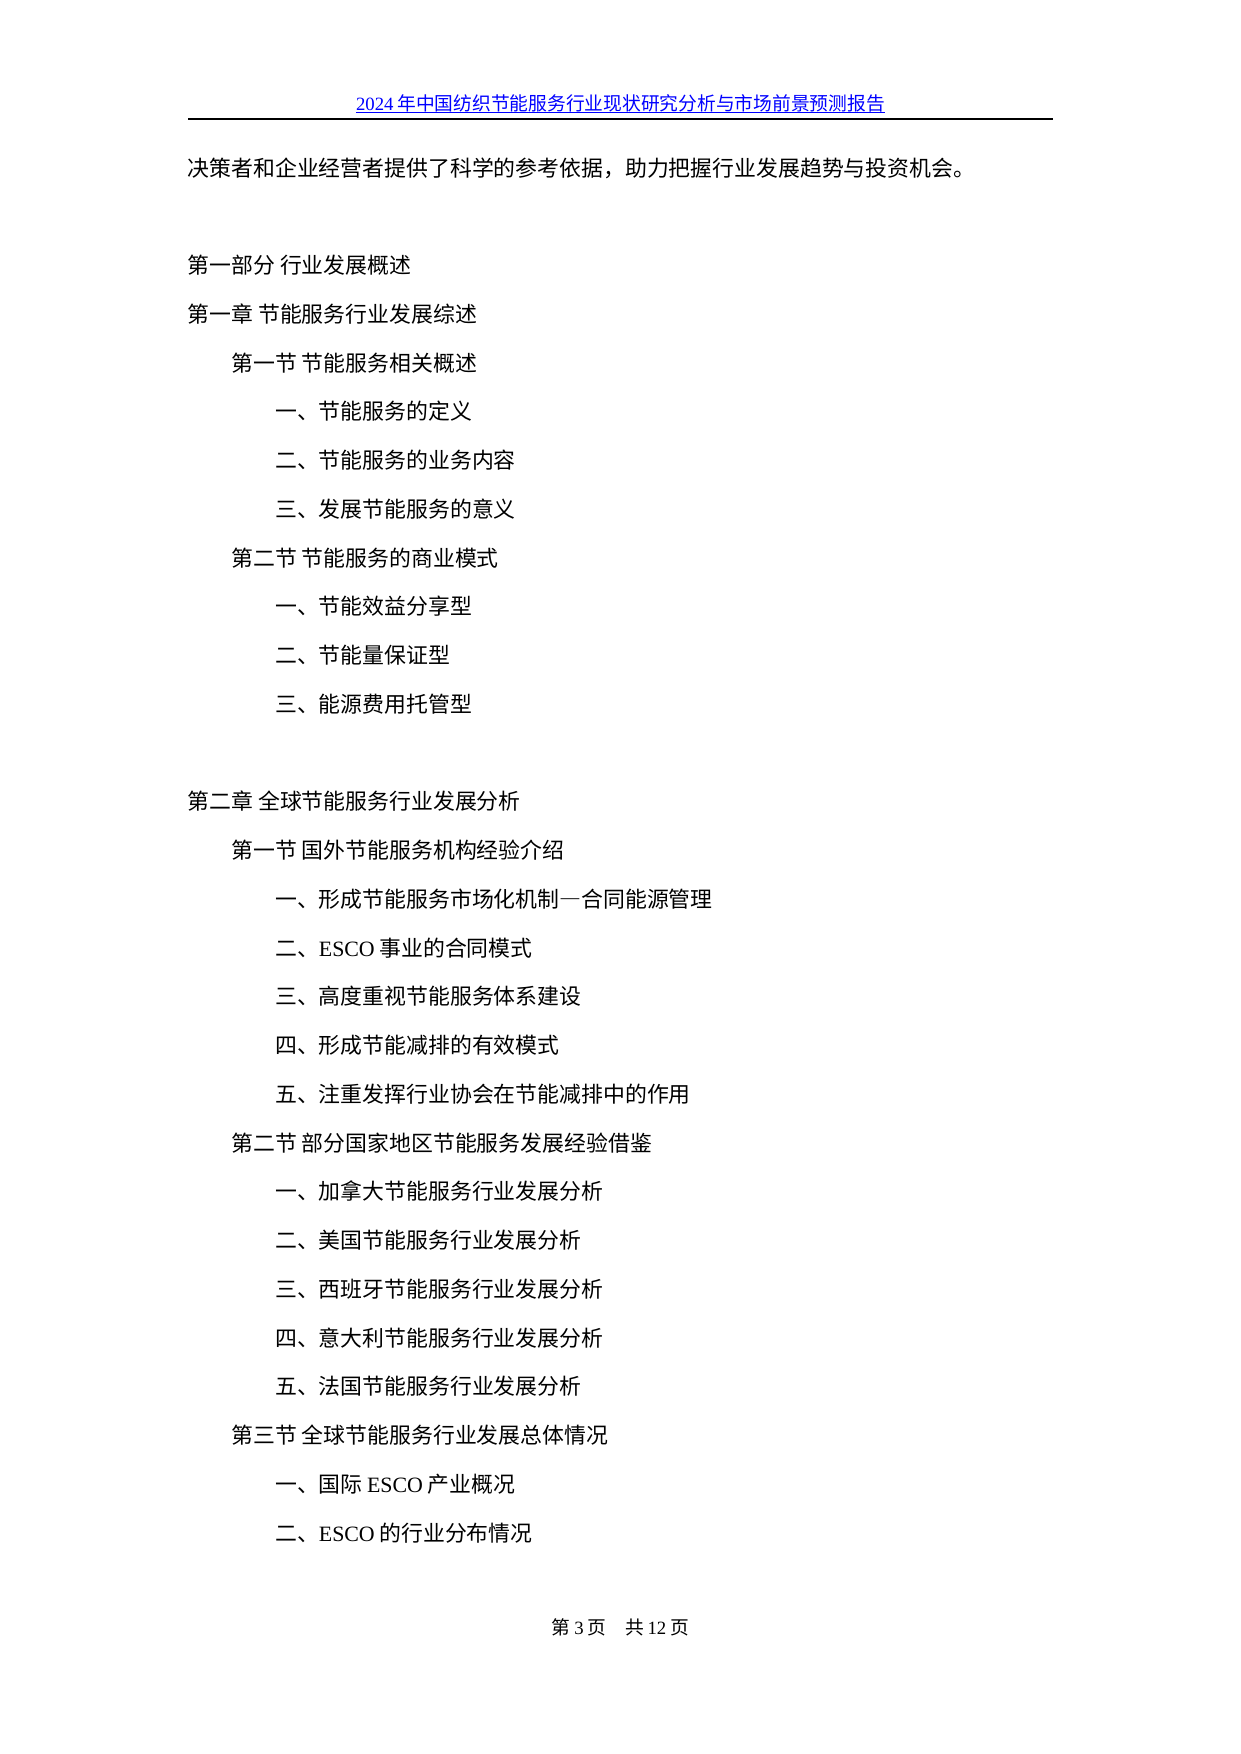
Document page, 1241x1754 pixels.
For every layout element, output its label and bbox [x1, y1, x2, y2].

text [187, 150, 1053, 1548]
